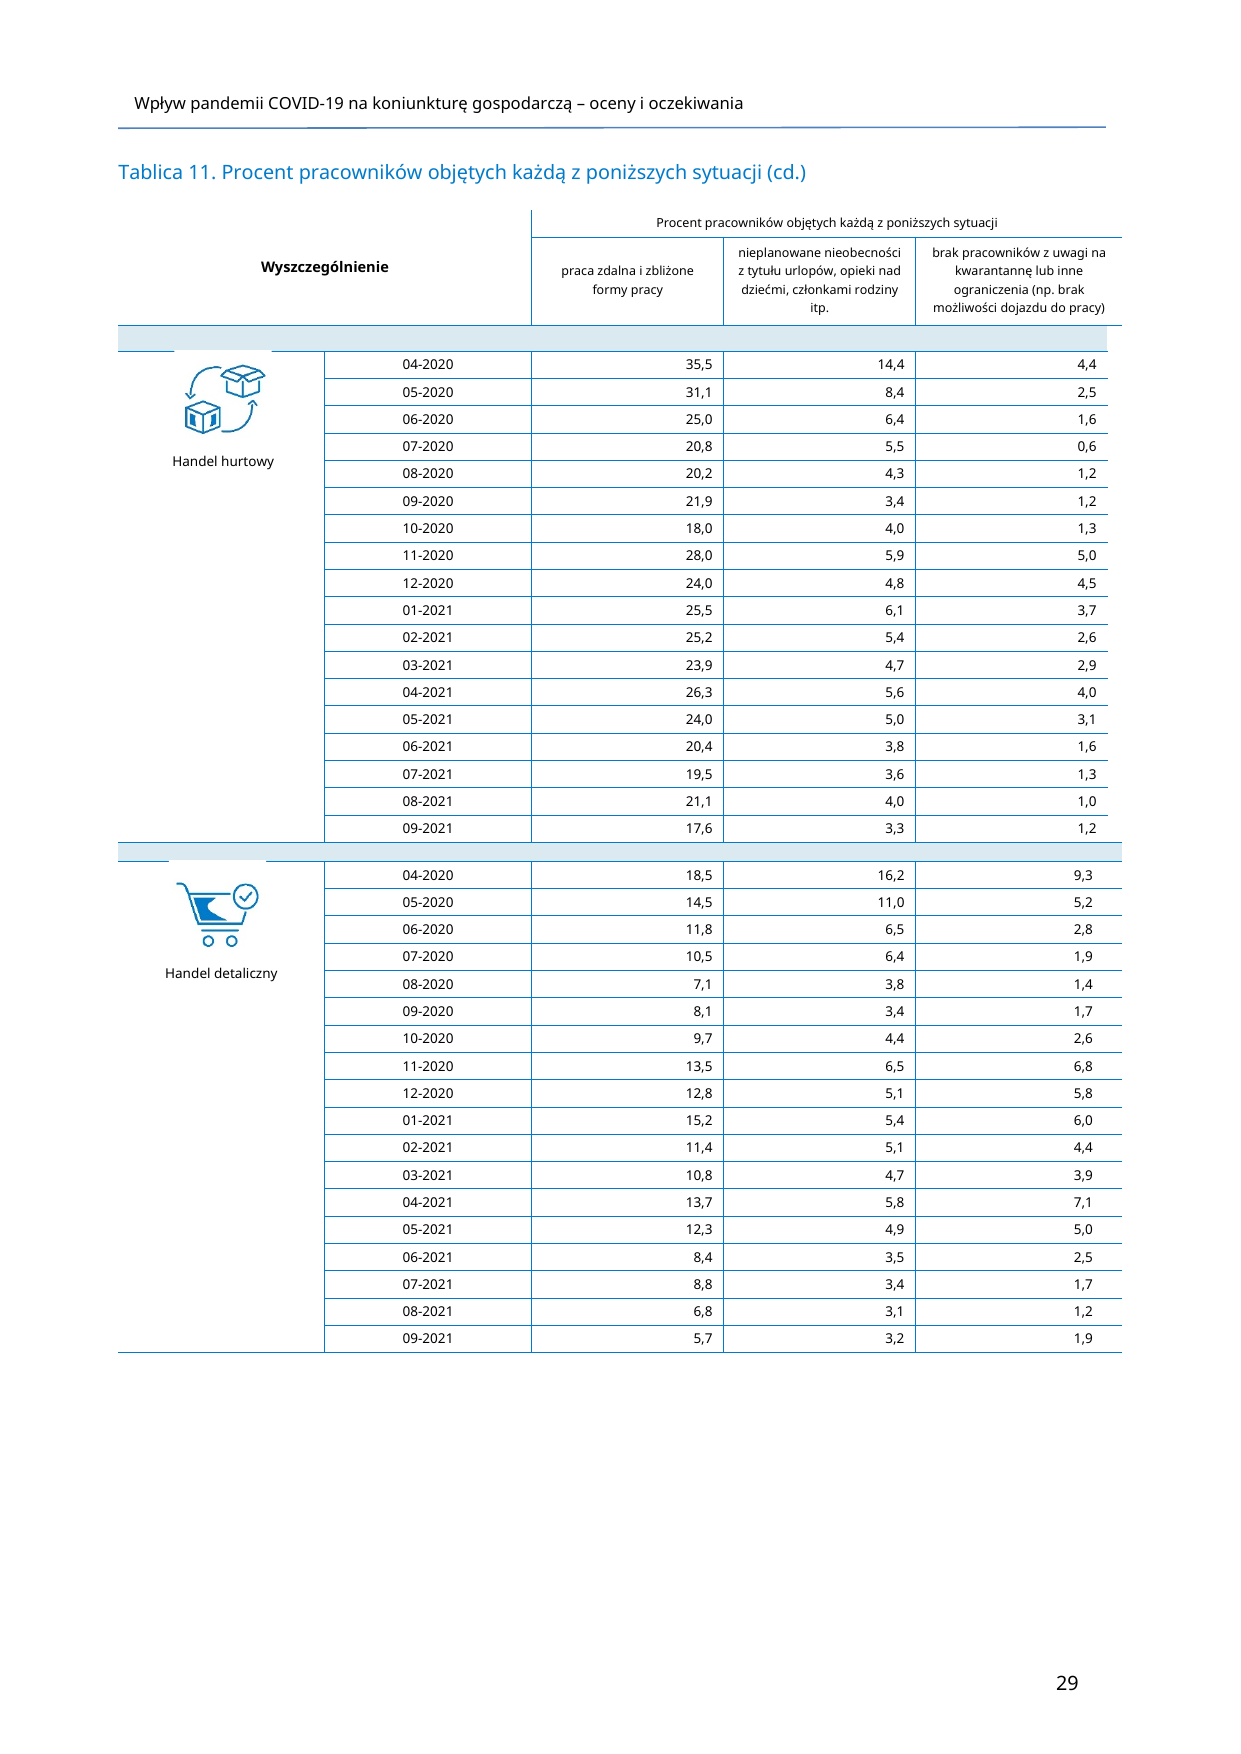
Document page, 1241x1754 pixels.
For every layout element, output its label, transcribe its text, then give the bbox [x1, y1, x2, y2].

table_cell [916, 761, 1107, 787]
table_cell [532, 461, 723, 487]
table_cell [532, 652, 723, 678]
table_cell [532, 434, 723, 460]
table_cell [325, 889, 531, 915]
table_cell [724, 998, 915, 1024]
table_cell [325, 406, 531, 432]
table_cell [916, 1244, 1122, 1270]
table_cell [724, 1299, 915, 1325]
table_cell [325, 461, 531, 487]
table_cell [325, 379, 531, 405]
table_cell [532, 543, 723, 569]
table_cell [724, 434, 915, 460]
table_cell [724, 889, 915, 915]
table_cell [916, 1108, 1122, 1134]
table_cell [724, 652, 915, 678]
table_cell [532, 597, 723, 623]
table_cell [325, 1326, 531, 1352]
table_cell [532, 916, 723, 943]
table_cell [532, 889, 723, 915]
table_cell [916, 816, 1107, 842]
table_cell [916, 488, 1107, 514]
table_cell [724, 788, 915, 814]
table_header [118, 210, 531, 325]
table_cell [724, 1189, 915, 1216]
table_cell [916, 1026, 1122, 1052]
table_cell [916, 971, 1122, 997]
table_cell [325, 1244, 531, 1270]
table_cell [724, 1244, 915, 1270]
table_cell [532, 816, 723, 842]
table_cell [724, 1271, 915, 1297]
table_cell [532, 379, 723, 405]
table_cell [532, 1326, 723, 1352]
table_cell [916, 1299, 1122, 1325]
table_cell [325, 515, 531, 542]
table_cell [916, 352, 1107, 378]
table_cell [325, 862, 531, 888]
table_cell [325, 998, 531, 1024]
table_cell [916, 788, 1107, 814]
picture [168, 860, 267, 959]
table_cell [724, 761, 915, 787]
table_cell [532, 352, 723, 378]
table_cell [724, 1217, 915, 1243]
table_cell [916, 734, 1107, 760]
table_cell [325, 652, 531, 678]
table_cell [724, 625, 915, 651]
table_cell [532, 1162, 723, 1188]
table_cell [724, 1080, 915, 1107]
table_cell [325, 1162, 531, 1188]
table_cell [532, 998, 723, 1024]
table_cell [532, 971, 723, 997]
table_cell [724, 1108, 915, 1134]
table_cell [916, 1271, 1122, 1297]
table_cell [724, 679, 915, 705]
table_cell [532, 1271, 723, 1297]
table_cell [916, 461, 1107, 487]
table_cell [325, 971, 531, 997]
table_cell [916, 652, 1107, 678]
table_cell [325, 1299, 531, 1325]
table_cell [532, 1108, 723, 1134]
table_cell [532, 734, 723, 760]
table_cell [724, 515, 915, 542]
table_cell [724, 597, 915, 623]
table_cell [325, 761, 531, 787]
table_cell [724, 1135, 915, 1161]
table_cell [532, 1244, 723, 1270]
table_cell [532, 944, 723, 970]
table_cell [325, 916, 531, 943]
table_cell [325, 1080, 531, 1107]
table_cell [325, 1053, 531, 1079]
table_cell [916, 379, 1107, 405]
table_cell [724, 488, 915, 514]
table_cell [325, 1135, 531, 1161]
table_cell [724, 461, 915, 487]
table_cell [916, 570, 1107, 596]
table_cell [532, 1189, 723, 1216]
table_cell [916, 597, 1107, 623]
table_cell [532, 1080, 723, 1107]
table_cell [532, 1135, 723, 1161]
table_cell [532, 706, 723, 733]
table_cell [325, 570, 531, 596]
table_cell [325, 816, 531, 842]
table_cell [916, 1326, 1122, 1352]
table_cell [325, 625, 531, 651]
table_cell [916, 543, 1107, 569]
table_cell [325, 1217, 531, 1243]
picture [174, 350, 272, 448]
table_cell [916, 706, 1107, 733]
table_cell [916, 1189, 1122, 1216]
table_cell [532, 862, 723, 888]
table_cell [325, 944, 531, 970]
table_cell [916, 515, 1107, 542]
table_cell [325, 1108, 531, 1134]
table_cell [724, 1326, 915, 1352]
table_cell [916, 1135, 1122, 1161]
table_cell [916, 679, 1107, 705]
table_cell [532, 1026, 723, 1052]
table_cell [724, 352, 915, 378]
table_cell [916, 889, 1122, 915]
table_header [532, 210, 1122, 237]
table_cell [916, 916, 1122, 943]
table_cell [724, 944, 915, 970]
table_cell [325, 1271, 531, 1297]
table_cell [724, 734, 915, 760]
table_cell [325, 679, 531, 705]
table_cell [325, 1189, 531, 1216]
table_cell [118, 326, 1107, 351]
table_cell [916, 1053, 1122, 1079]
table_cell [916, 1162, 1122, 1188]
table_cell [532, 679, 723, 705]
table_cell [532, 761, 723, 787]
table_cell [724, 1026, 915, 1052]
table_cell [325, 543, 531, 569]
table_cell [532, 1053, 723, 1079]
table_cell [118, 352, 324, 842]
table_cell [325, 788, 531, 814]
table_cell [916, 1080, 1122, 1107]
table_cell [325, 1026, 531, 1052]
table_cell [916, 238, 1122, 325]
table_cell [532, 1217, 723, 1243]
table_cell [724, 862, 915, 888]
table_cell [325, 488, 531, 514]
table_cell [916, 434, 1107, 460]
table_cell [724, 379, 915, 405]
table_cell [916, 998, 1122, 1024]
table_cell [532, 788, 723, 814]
text Tablica 11. Procent pracowników objętych każdą z poniższych sytuacji (cd.) [118, 158, 1122, 185]
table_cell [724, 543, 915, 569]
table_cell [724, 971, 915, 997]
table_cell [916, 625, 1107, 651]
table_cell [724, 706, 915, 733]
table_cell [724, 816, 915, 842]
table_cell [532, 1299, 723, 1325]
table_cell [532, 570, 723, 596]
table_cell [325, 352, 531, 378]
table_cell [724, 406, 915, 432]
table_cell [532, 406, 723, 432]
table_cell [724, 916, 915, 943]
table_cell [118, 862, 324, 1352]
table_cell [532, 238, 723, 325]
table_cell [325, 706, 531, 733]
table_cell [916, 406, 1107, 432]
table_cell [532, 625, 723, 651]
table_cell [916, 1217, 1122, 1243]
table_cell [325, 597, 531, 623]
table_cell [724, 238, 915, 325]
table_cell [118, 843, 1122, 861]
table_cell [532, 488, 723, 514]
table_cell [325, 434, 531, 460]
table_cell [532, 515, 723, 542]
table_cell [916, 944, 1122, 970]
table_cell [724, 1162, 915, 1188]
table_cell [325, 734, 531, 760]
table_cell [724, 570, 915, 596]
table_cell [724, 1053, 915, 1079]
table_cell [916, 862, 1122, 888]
